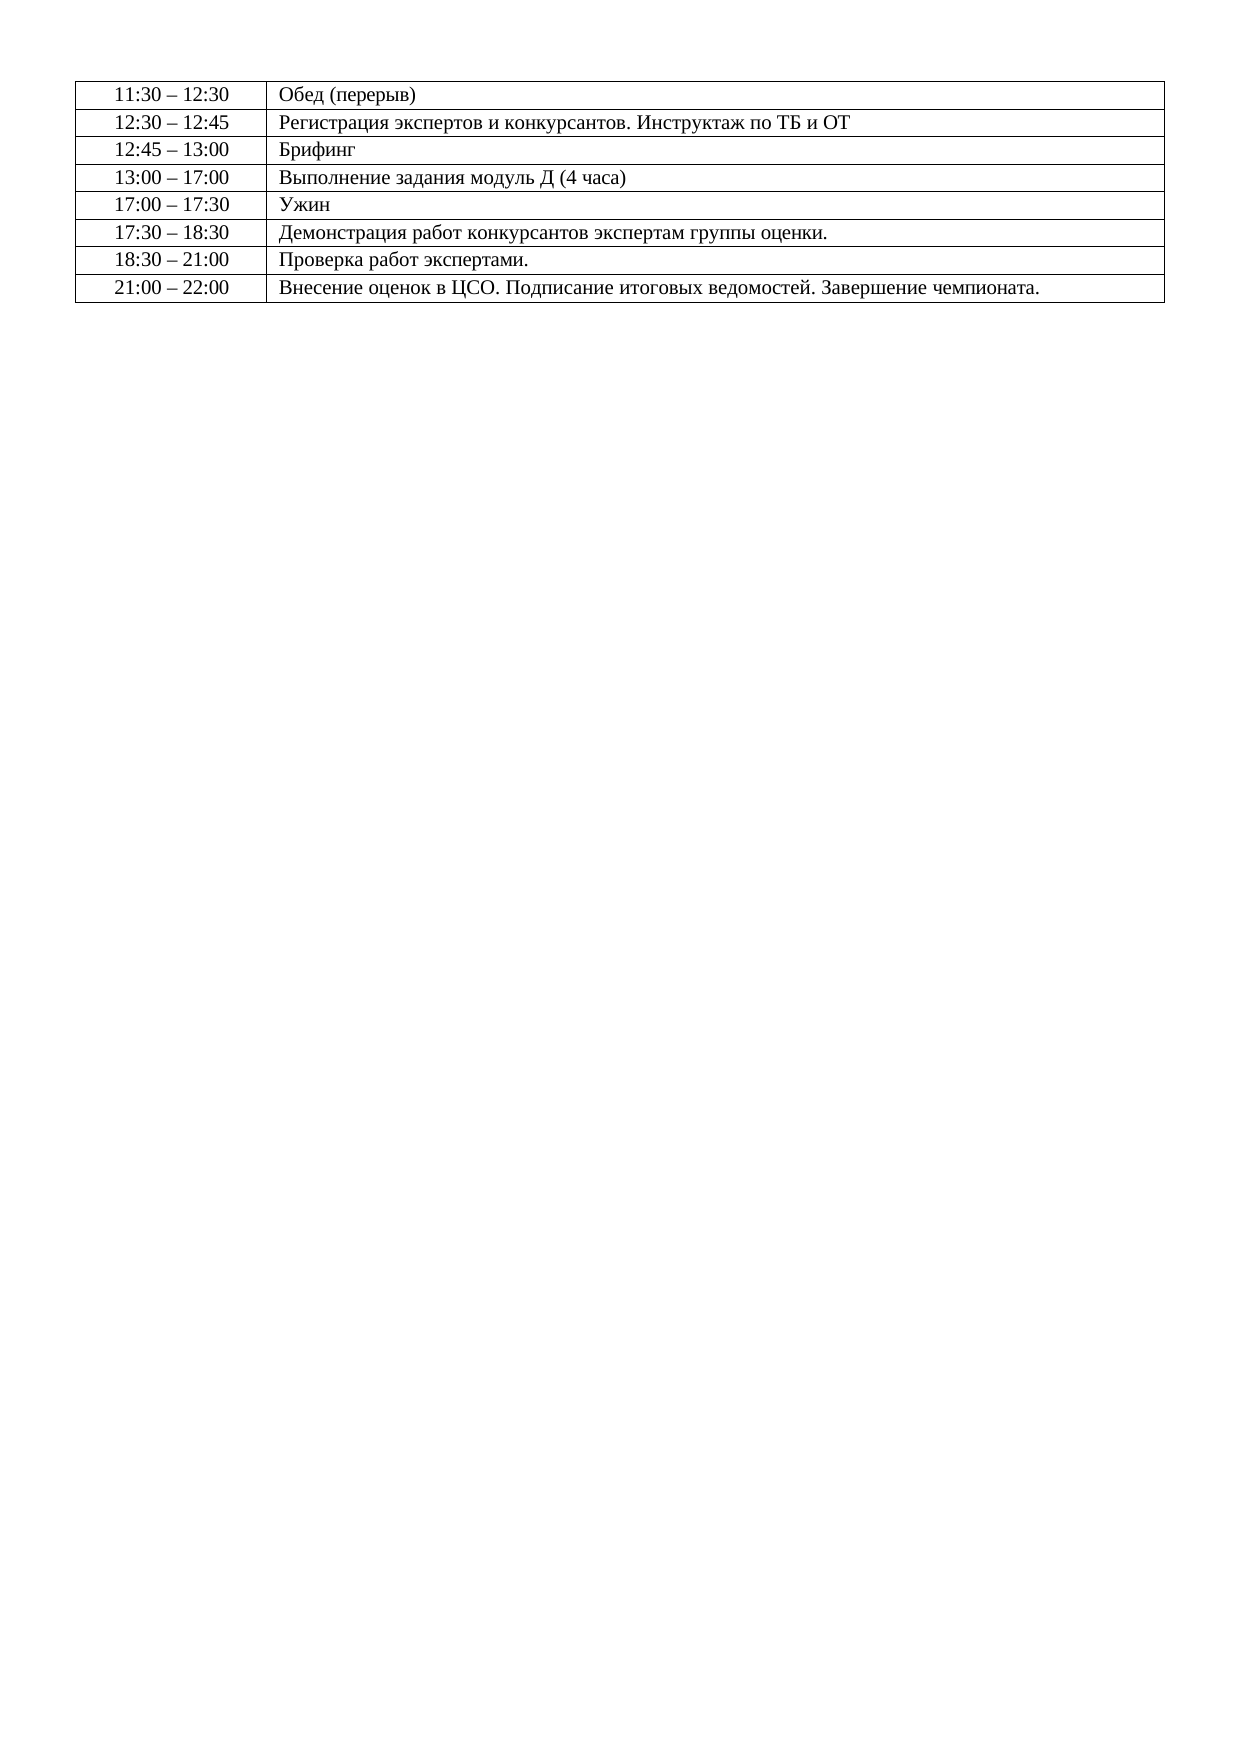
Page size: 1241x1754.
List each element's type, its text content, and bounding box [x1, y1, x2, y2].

table_cell 12:30 – 12:45 [76, 110, 266, 136]
table_cell Выполнение задания модуль Д (4 часа) [267, 165, 1164, 191]
table_cell 11:30 – 12:30 [76, 82, 266, 109]
table_cell Ужин [267, 192, 1164, 218]
table_cell Обед (перерыв) [267, 82, 1164, 109]
table_cell 17:00 – 17:30 [76, 192, 266, 218]
table_cell 12:45 – 13:00 [76, 137, 266, 164]
table_cell 21:00 – 22:00 [76, 275, 266, 302]
table_cell Проверка работ экспертами. [267, 247, 1164, 273]
table_cell Регистрация экспертов и конкурсантов. Инструктаж по ТБ и ОТ [267, 110, 1164, 136]
table_cell 13:00 – 17:00 [76, 165, 266, 191]
table_cell 17:30 – 18:30 [76, 220, 266, 246]
table_cell Брифинг [267, 137, 1164, 164]
table_cell Внесение оценок в ЦСО. Подписание итоговых ведомостей. Завершение чемпионата. [267, 275, 1164, 302]
table_cell Демонстрация работ конкурсантов экспертам группы оценки. [267, 220, 1164, 246]
table_cell 18:30 – 21:00 [76, 247, 266, 273]
